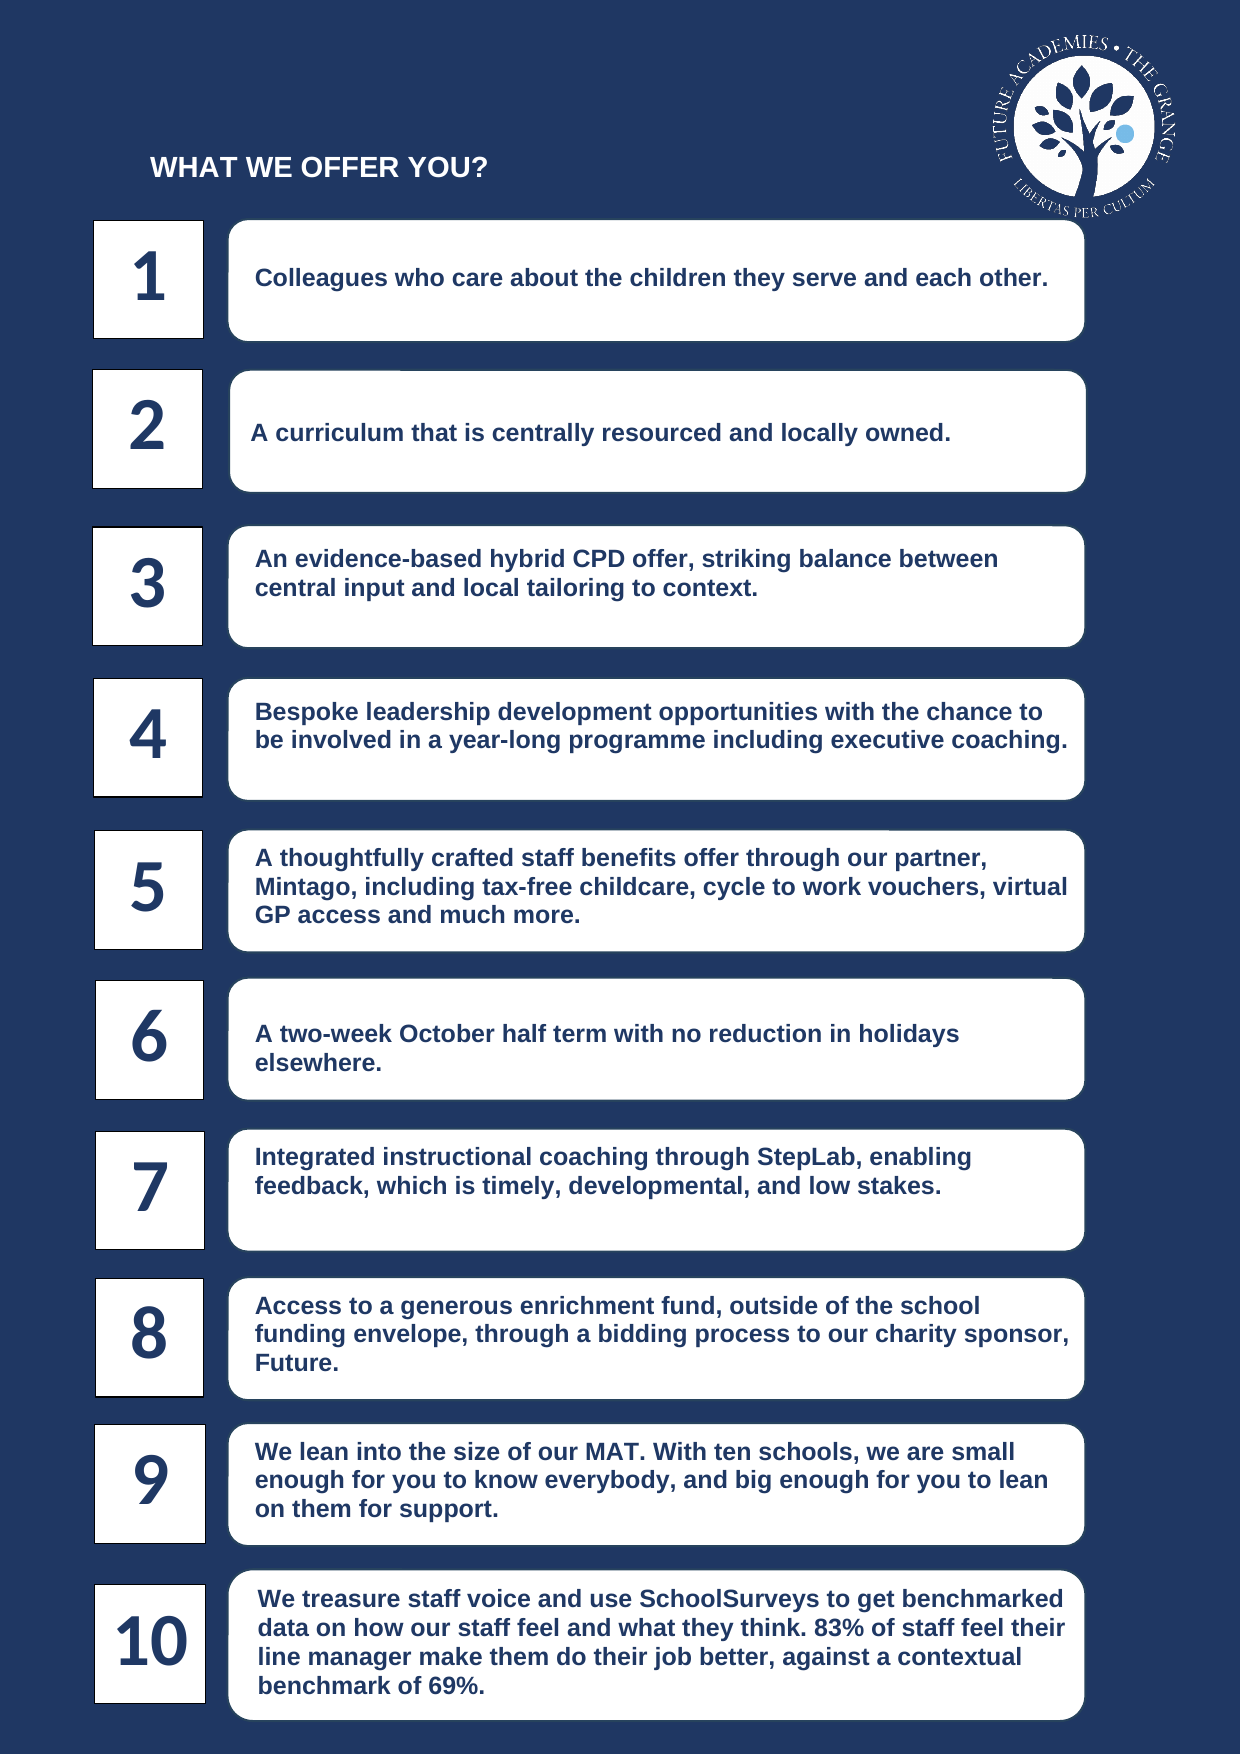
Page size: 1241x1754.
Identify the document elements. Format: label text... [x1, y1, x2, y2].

picture [987, 30, 1178, 221]
text WHAT WE OFFER YOU? [150, 150, 999, 183]
